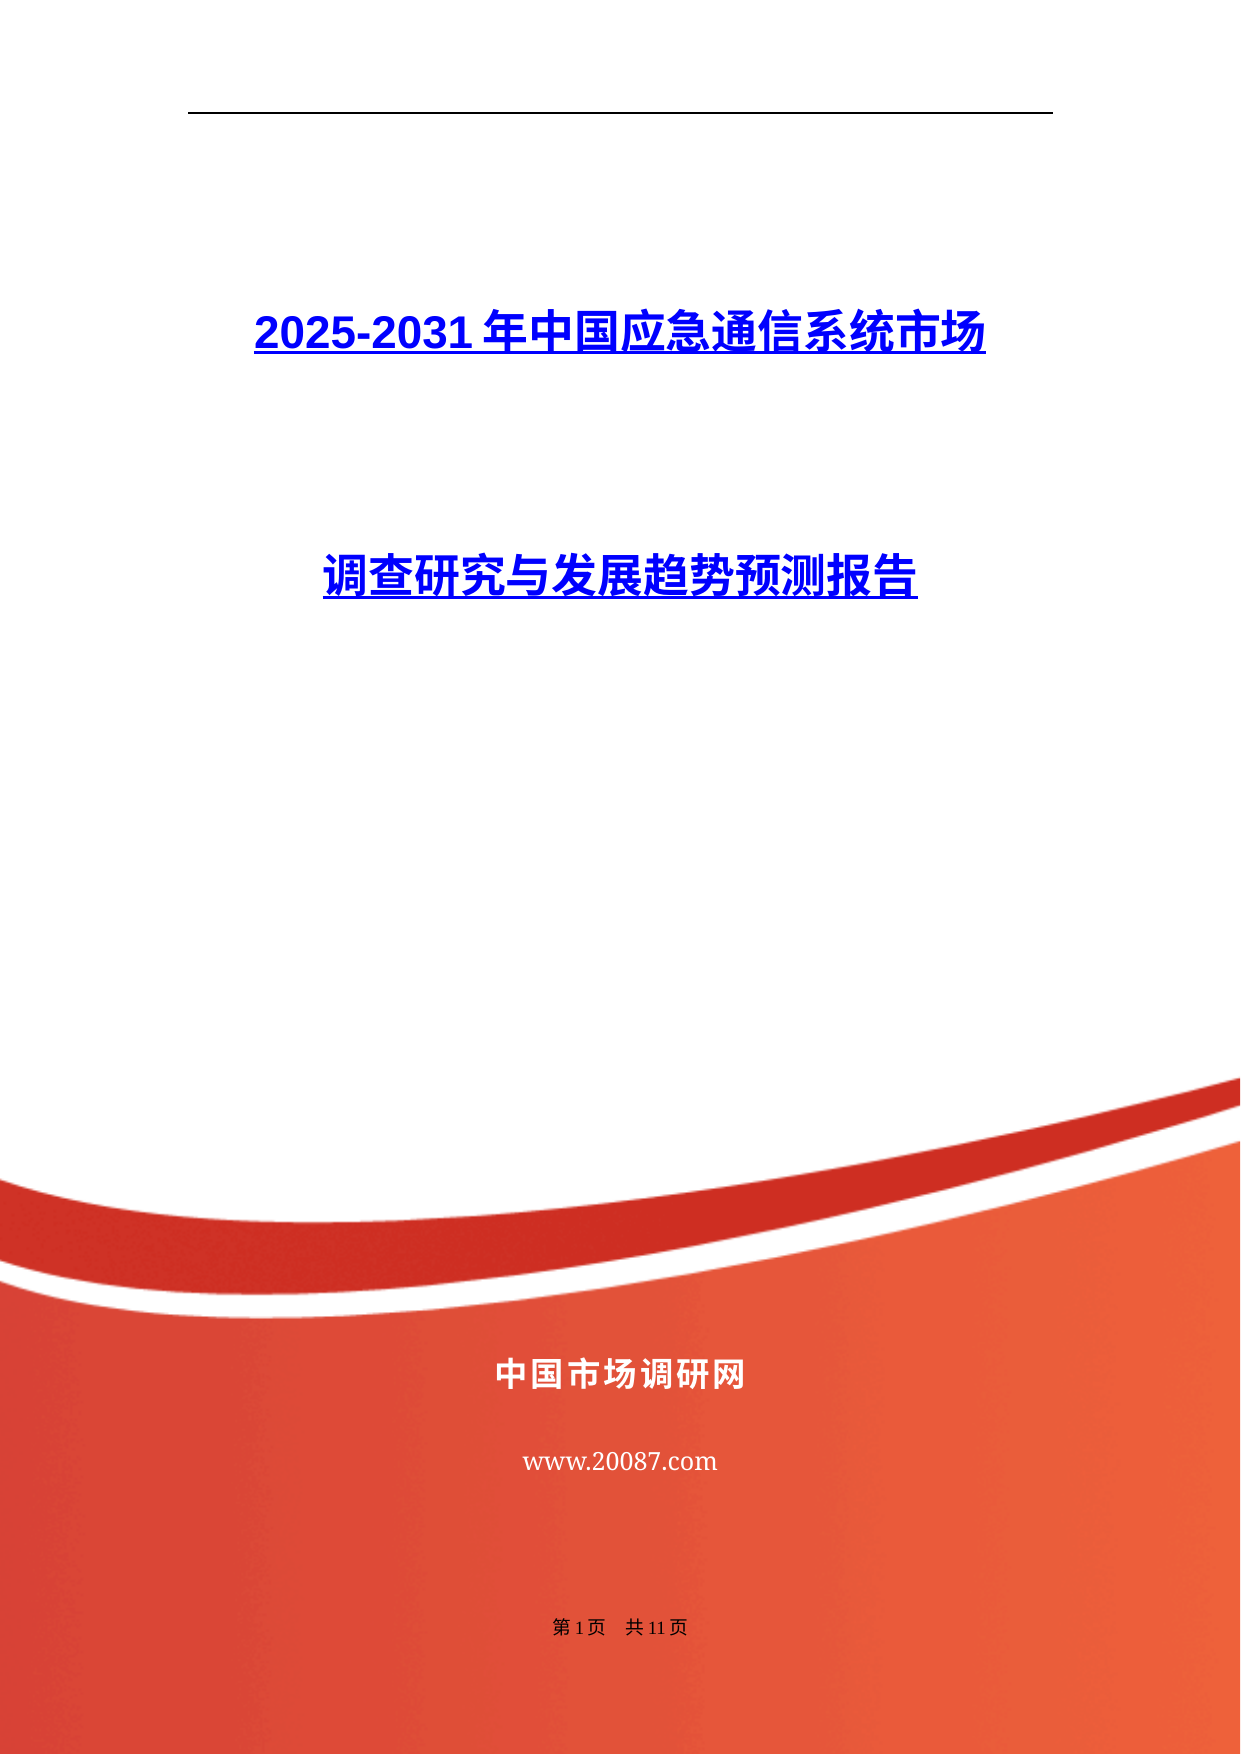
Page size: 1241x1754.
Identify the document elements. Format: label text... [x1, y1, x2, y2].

subtitle 中国市场调研网 [187, 1339, 1053, 1404]
table_header 2025-2031年中国应急通信系统市场调查研究与发展趋势预测报告 [188, 207, 1053, 773]
text www.20087.com [187, 1428, 1053, 1493]
picture [0, 1006, 1241, 1754]
